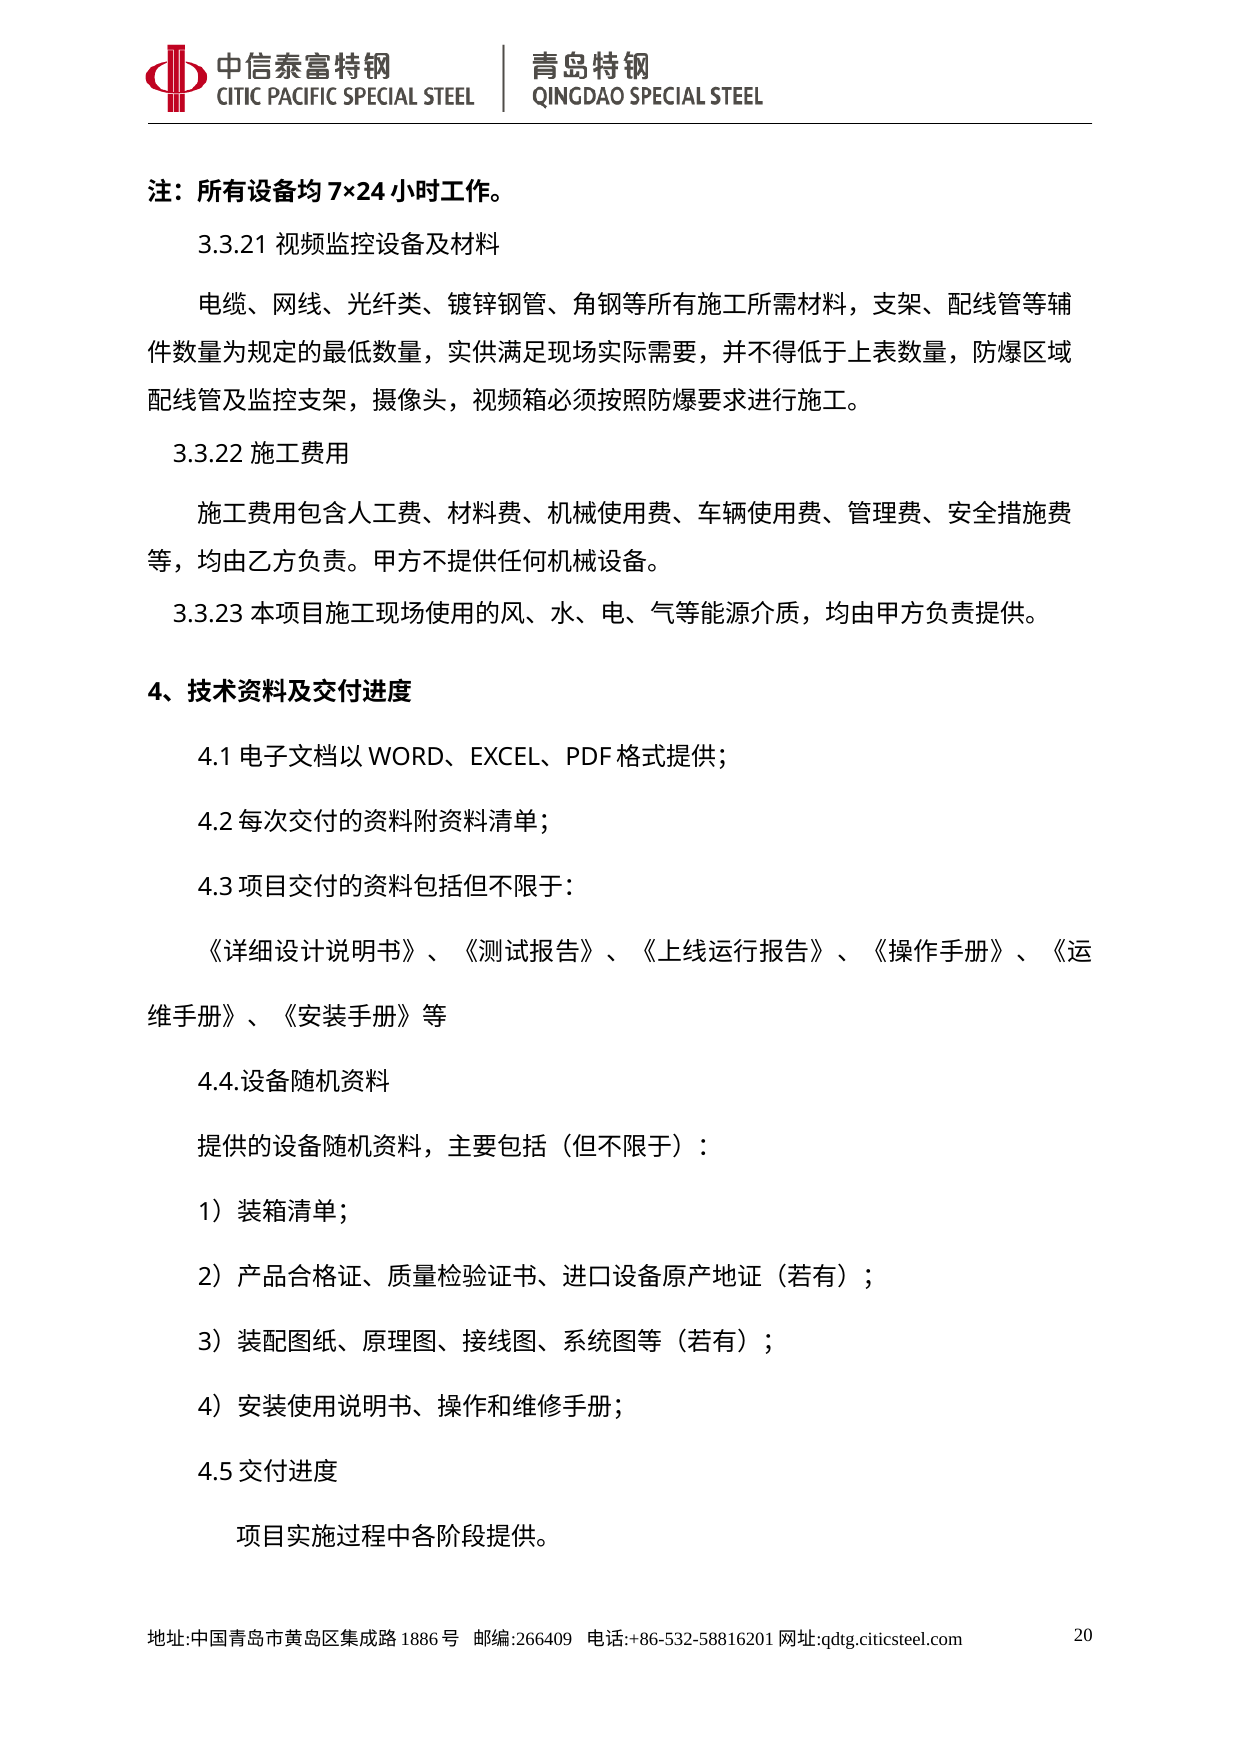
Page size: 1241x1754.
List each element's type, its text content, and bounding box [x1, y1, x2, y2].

text 4.3项目交付的资料包括但不限于： [148, 852, 1092, 917]
text 4.5交付进度 [148, 1437, 1092, 1502]
text 1）装箱清单； [148, 1177, 1092, 1242]
text 3.3.22 施工费用 [148, 419, 1092, 484]
subtitle 4、技术资料及交付进度 [148, 657, 1092, 722]
text 提供的设备随机资料，主要包括（但不限于）： [148, 1112, 1092, 1177]
text 4.2每次交付的资料附资料清单； [148, 787, 1092, 852]
text 4.4.设备随机资料 [148, 1047, 1092, 1112]
text 电缆、网线、光纤类、镀锌钢管、角钢等所有施工所需材料，支架、配线管等辅件数量为规定的最低数量，实供满足现场实际需要，并不得低于上表数量，防爆区域配线管及监控支架，摄像头，视频箱必须按照防爆要求进行施工。 [148, 275, 1092, 419]
text 3）装配图纸、原理图、接线图、系统图等（若有）； [148, 1307, 1092, 1372]
text 3.3.23 本项目施工现场使用的风、水、电、气等能源介质，均由甲方负责提供。 [148, 579, 1092, 644]
picture [145, 44, 763, 112]
text 3.3.21 视频监控设备及材料 [148, 210, 1092, 275]
text 《详细设计说明书》、《测试报告》、《上线运行报告》、《操作手册》、《运维手册》、《安装手册》等 [148, 917, 1092, 1047]
text 2）产品合格证、质量检验证书、进口设备原产地证（若有）； [148, 1242, 1092, 1307]
text 注：所有设备均7×24小时工作。 [148, 162, 1092, 210]
text 4.1电子文档以WORD、EXCEL、PDF格式提供； [148, 722, 1092, 787]
text 施工费用包含人工费、材料费、机械使用费、车辆使用费、管理费、安全措施费等，均由乙方负责。甲方不提供任何机械设备。 [148, 484, 1092, 579]
text 项目实施过程中各阶段提供。 [148, 1502, 1092, 1567]
text 4）安装使用说明书、操作和维修手册； [148, 1372, 1092, 1437]
